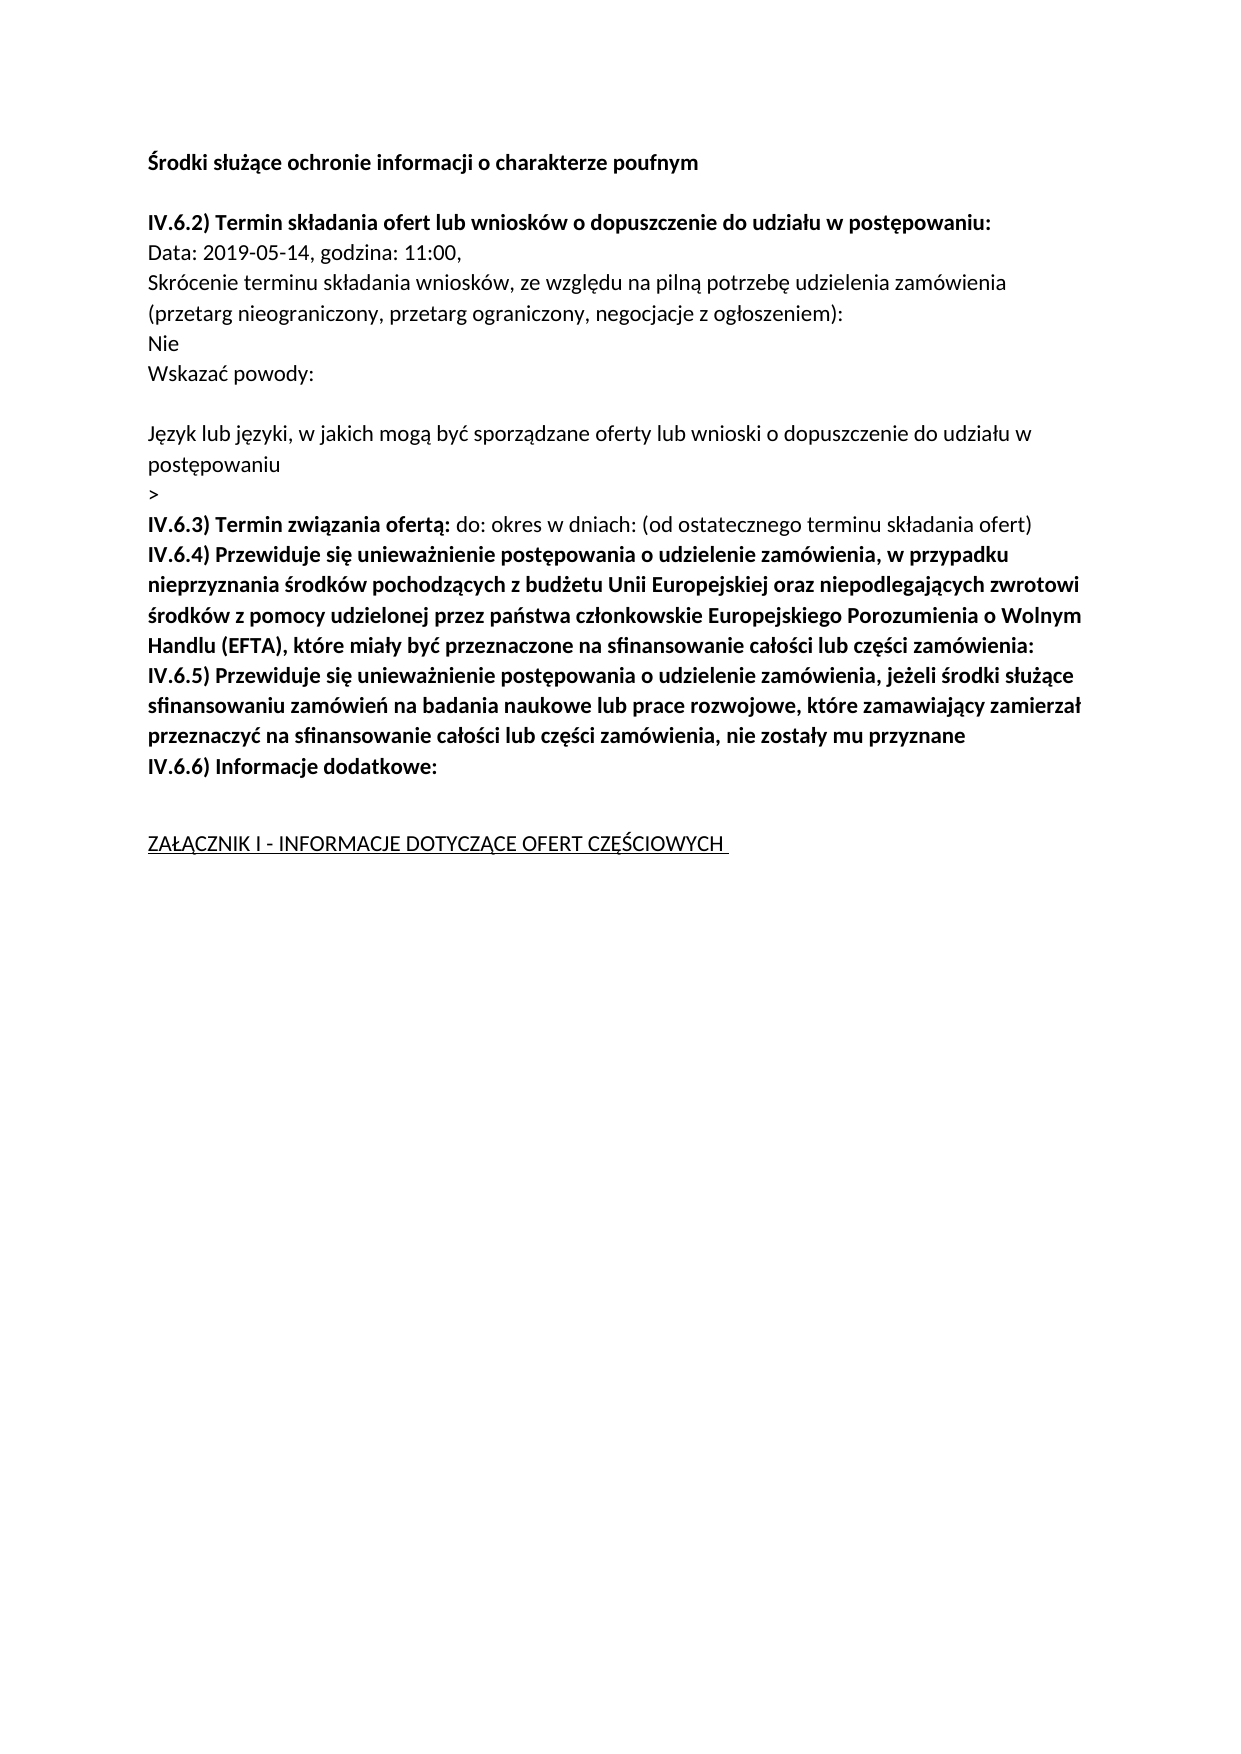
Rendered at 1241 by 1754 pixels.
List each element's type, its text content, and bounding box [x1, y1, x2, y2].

text ZAŁĄCZNIK I - INFORMACJE DOTYCZĄCE OFERT CZĘŚCIOWYCH [148, 829, 1093, 857]
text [148, 148, 1093, 810]
